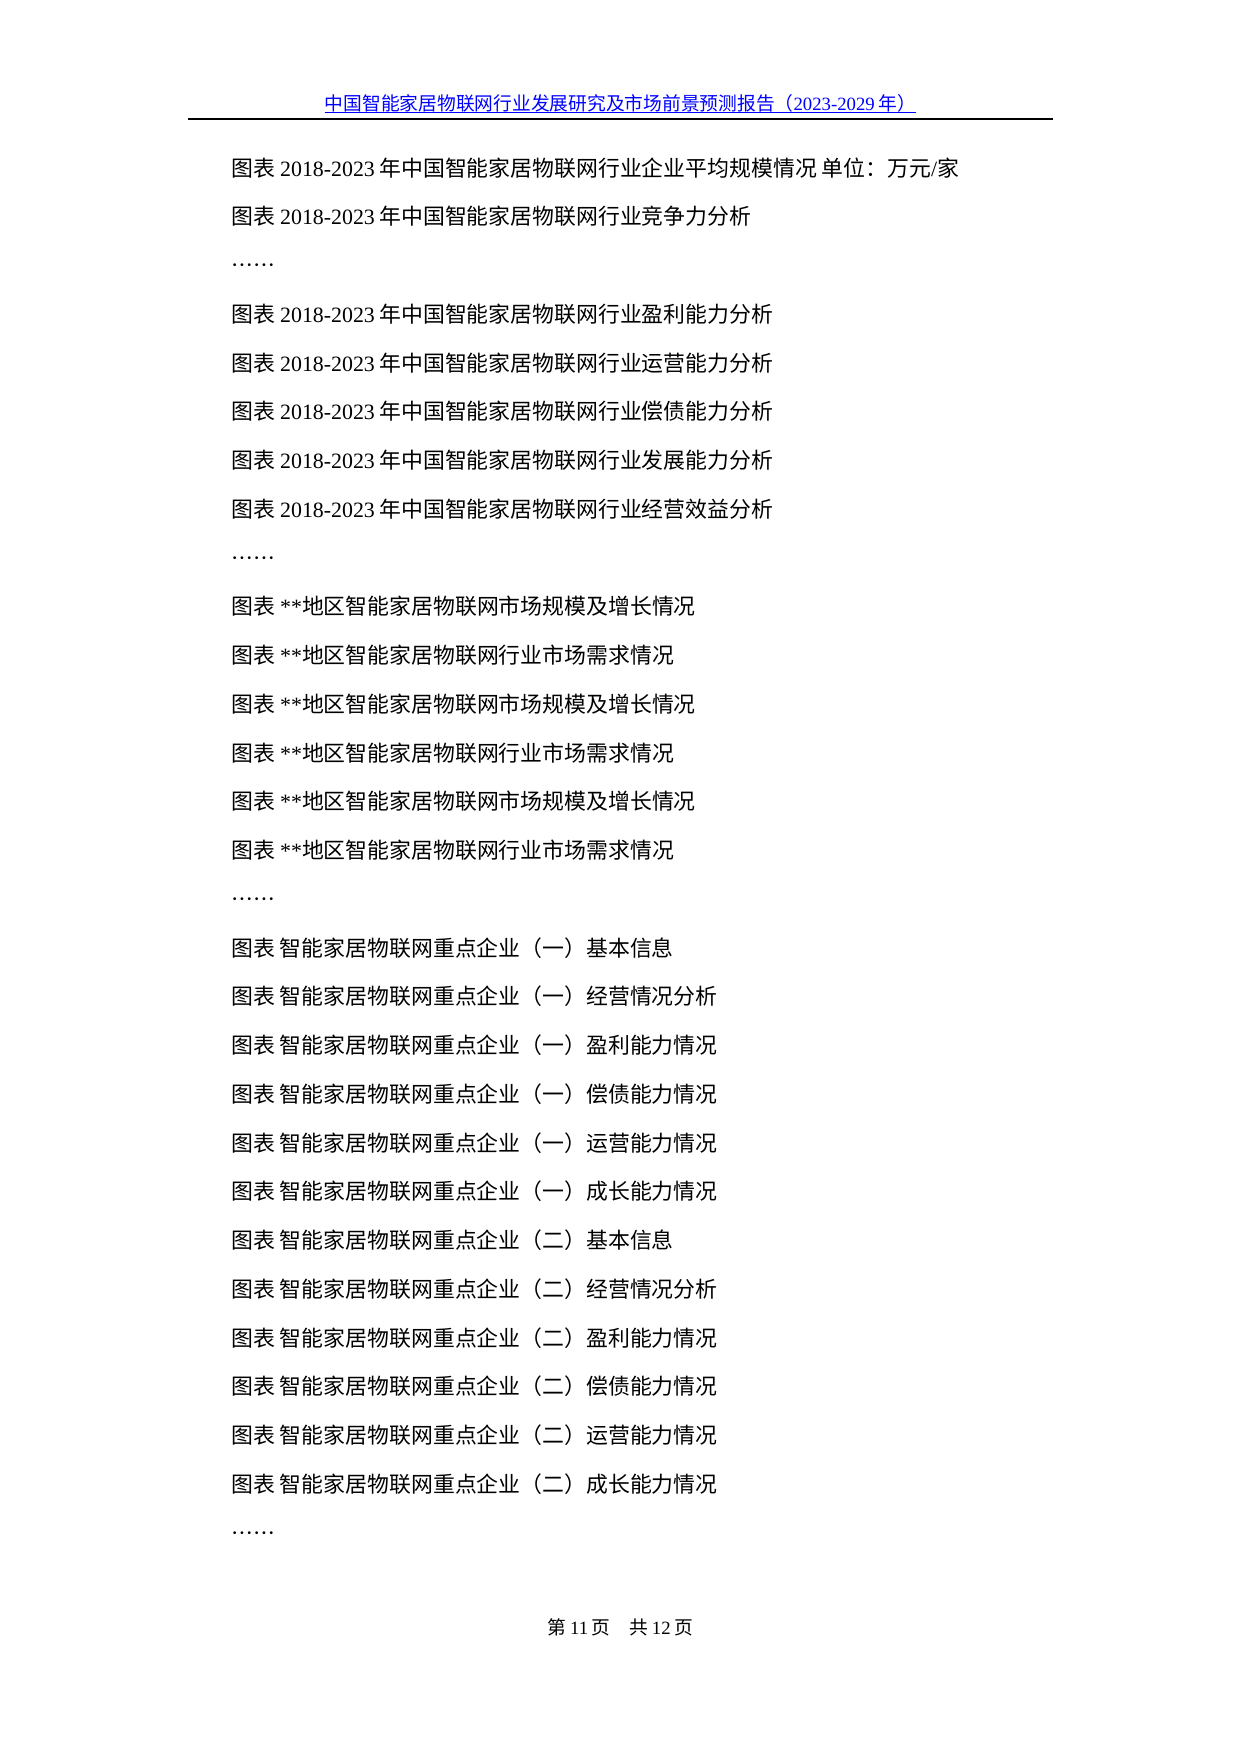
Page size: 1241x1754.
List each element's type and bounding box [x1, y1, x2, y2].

text [187, 150, 1053, 1548]
